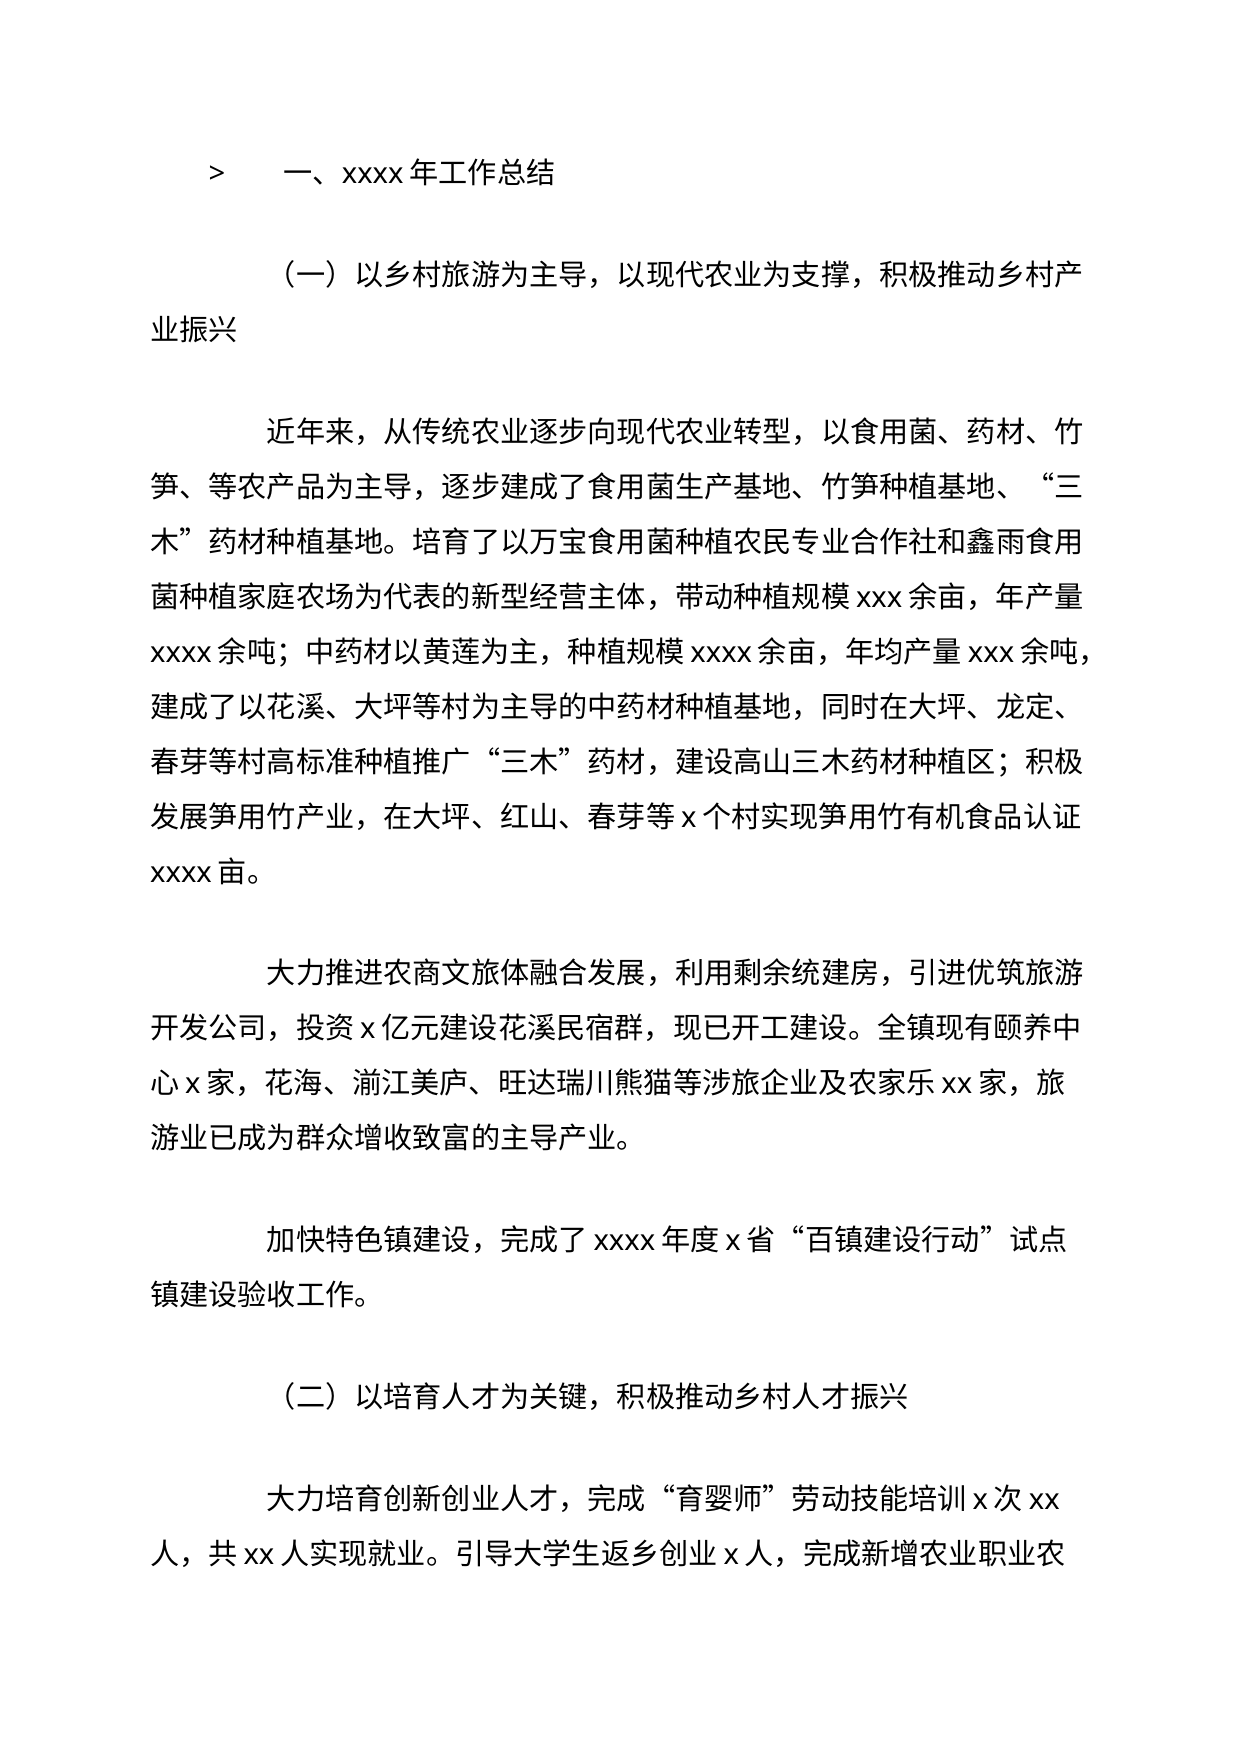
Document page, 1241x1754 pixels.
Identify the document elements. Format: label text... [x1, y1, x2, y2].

text 近年来，从传统农业逐步向现代农业转型，以食用菌、药材、竹笋、等农产品为主导，逐步建成了食用菌生产基地、竹笋种植基地、“三木”药材种植基地。培育了以万宝食用菌种植农民专业合作社和鑫雨食用菌种植家庭农场为代表的新型经营主体，带动种植规模xxx余亩，年产量xxxx余吨；中药材以黄莲为主，种植规模xxxx余亩，年均产量xxx余吨，建成了以花溪、大坪等村为主导的中药材种植基地，同时在大坪、龙定、春芽等村高标准种植推广“三木”药材，建设高山三木药材种植区；积极发展笋用竹产业，在大坪、红山、春芽等x个村实现笋用竹有机食品认证xxxx亩。 [150, 409, 1090, 891]
text 加快特色镇建设，完成了xxxx年度x省“百镇建设行动”试点镇建设验收工作。 [150, 1217, 1090, 1314]
text 大力推进农商文旅体融合发展，利用剩余统建房，引进优筑旅游开发公司，投资x亿元建设花溪民宿群，现已开工建设。全镇现有颐养中心x家，花海、湔江美庐、旺达瑞川熊猫等涉旅企业及农家乐xx家，旅游业已成为群众增收致富的主导产业。 [150, 950, 1090, 1157]
text > 一、xxxx年工作总结 [150, 150, 1090, 192]
text （二）以培育人才为关键，积极推动乡村人才振兴 [150, 1373, 1090, 1416]
text （一）以乡村旅游为主导，以现代农业为支撑，积极推动乡村产业振兴 [150, 252, 1090, 349]
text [150, 1475, 1090, 1573]
